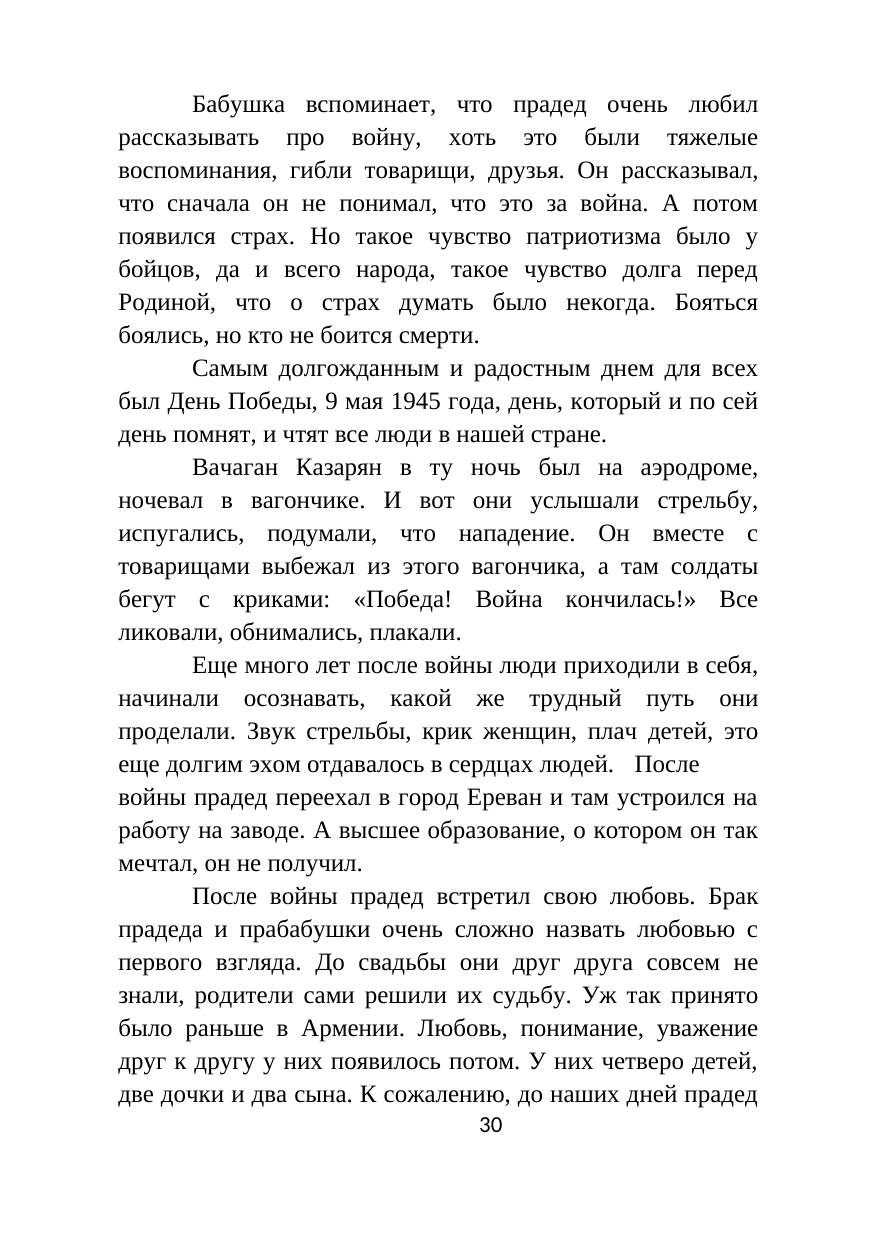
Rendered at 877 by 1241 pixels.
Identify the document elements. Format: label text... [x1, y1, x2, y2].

text Самым долгожданным и радостным днем для всех был День Победы, 9 мая 1945 года, день, который и по сей день помнят, и чтят все люди в нашей стране. [118, 353, 759, 448]
text Бабушка вспоминает, что прадед очень любил рассказывать про войну, хоть это были тяжелые воспоминания, гибли товарищи, друзья. Он рассказывал, что сначала он не понимал, что это за война. А потом появился страх. Но такое чувство патриотизма было у бойцов, да и всего народа, такое чувство долга перед Родиной, что о страх думать было некогда. Бояться боялись, но кто не боится смерти. [118, 89, 759, 348]
text Вачаган Казарян в ту ночь был на аэродроме, ночевал в вагончике. И вот они услышали стрельбу, испугались, подумали, что нападение. Он вместе с товарищами выбежал из этого вагончика, а там солдаты бегут с криками: «Победа! Война кончилась!» Все ликовали, обнимались, плакали. [118, 452, 759, 646]
text Еще много лет после войны люди приходили в себя, начинали осознавать, какой же трудный путь они проделали. Звук стрельбы, крик женщин, плач детей, это еще долгим эхом отдавалось в сердцах людей. После войны прадед переехал в город Ереван и там устроился на работу на заводе. А высшее образование, о котором он так мечтал, он не получил. [118, 650, 759, 877]
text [118, 881, 759, 1108]
